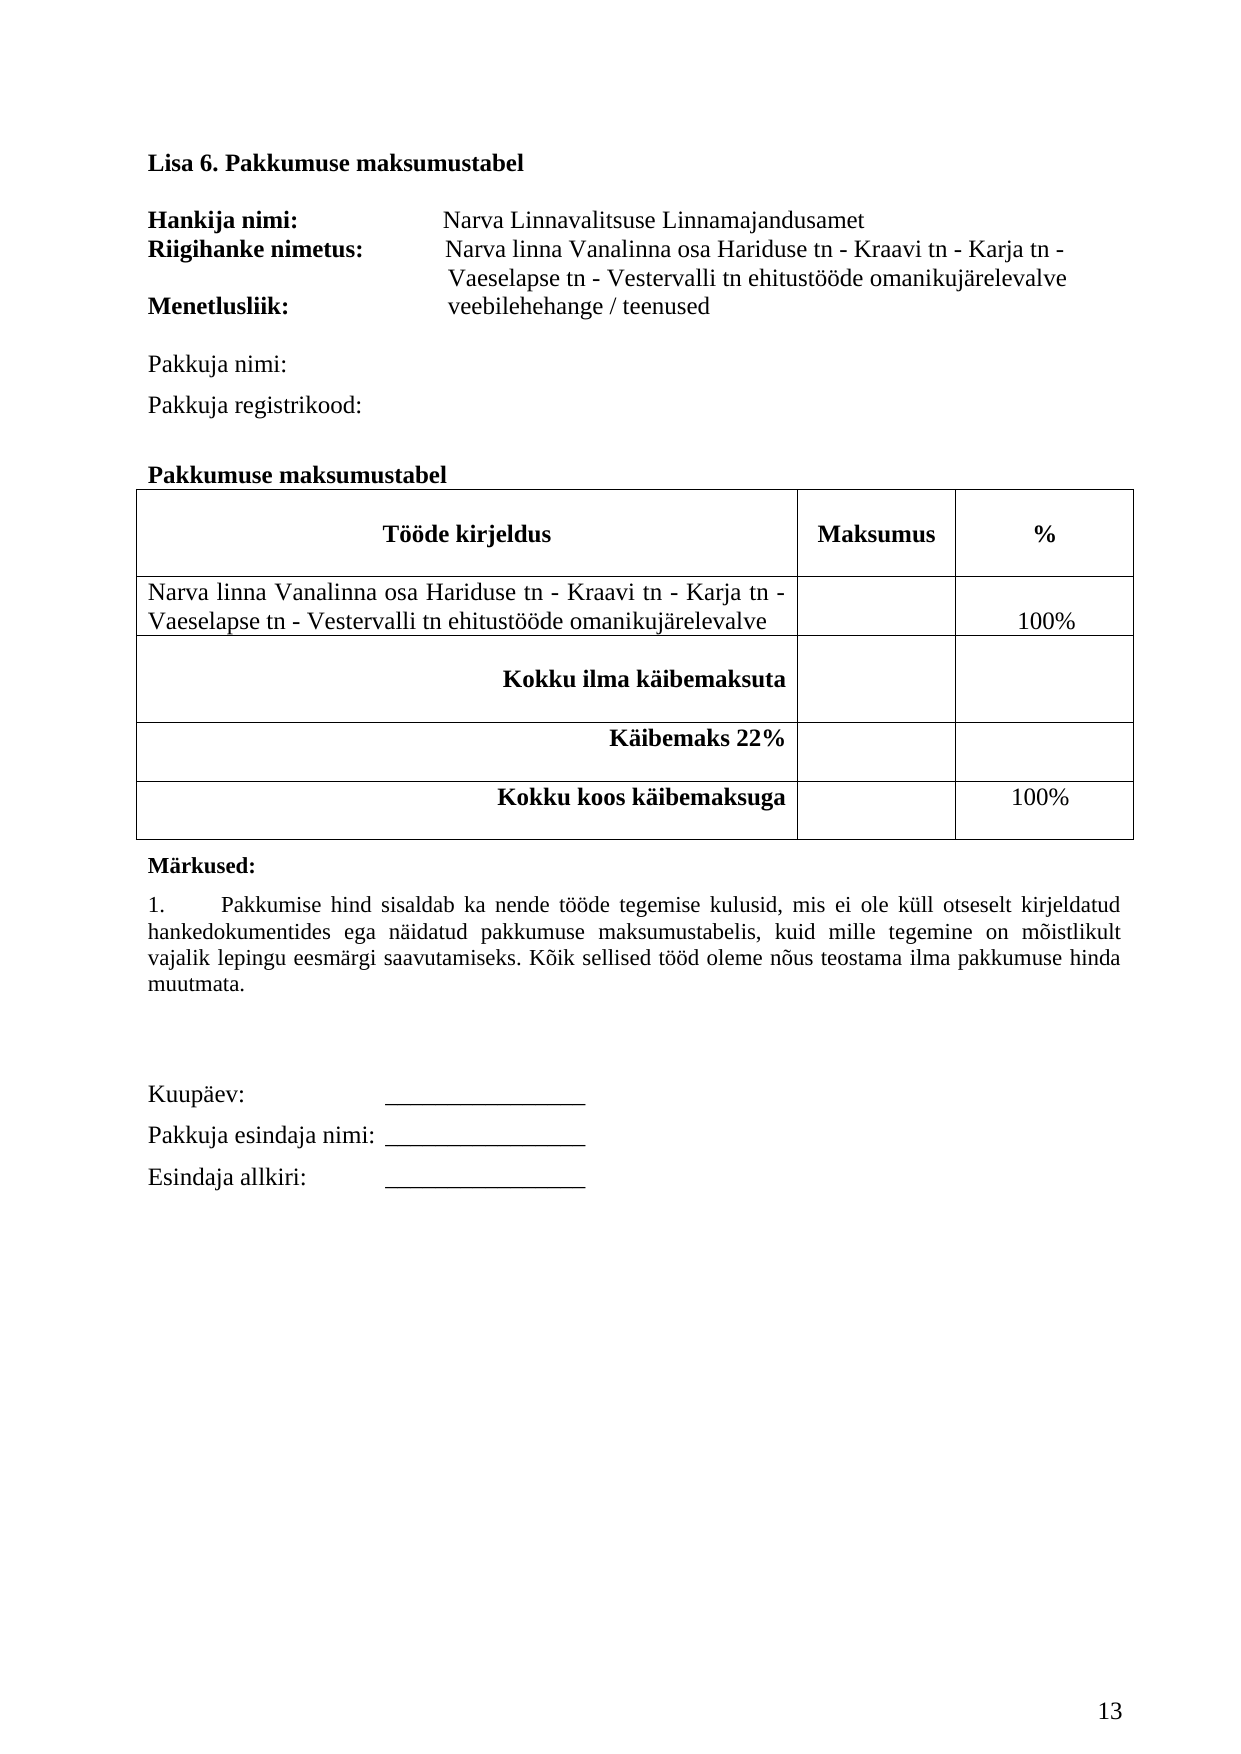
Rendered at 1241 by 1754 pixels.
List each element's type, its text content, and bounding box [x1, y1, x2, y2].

text Kuupäev: ________________ [148, 1079, 1122, 1108]
text Hankija nimi: Narva Linnavalitsuse Linnamajandusamet [148, 205, 1122, 234]
table_header Maksumus [798, 490, 955, 576]
table_cell 100% [956, 577, 1133, 635]
table_cell [956, 636, 1133, 722]
table_cell Narva linna Vanalinna osa Hariduse tn - Kraavi tn - Karja tn - Vaeselapse tn - Vestervalli tn ehitustööde omanikujärelevalve [137, 577, 797, 635]
text Menetlusliik: veebilehehange / teenused [148, 291, 1152, 320]
text Pakkuja esindaja nimi: ________________ [148, 1121, 1122, 1149]
table_cell [798, 636, 955, 722]
text 1. Pakkumise hind sisaldab ka nende tööde tegemise kulusid, mis ei ole küll otseselt kirjeldatud hankedokumentides ega näidatud pakkumuse maksumustabelis, kuid mille tegemine on mõistlikult vajalik lepingu eesmärgi saavutamiseks. Kõik sellised tööd oleme nõus teostama ilma pakkumuse hinda muutmata. [148, 891, 1122, 997]
text Riigihanke nimetus: Narva linna Vanalinna osa Hariduse tn - Kraavi tn - Karja tn - Vaeselapse tn - Vestervalli tn ehitustööde omanikujärelevalve [148, 234, 1152, 291]
text Pakkuja nimi: [148, 349, 1122, 378]
table_cell 100% [956, 782, 1133, 839]
text Esindaja allkiri: ________________ [148, 1162, 1122, 1191]
table_cell [798, 577, 955, 635]
table_header Tööde kirjeldus [137, 490, 797, 576]
table_header % [956, 490, 1133, 576]
text Pakkumuse maksumustabel [148, 460, 1122, 489]
text Märkused: [148, 853, 1122, 879]
table_cell [798, 723, 955, 781]
text Lisa 6. Pakkumuse maksumustabel [148, 148, 1122, 176]
table_cell Kokku koos käibemaksuga [137, 782, 797, 839]
text Pakkuja registrikood: [148, 390, 1122, 419]
table_cell [798, 782, 955, 839]
table_cell Kokku ilma käibemaksuta [137, 636, 797, 722]
table_cell Käibemaks 22% [137, 723, 797, 781]
table_cell [956, 723, 1133, 781]
